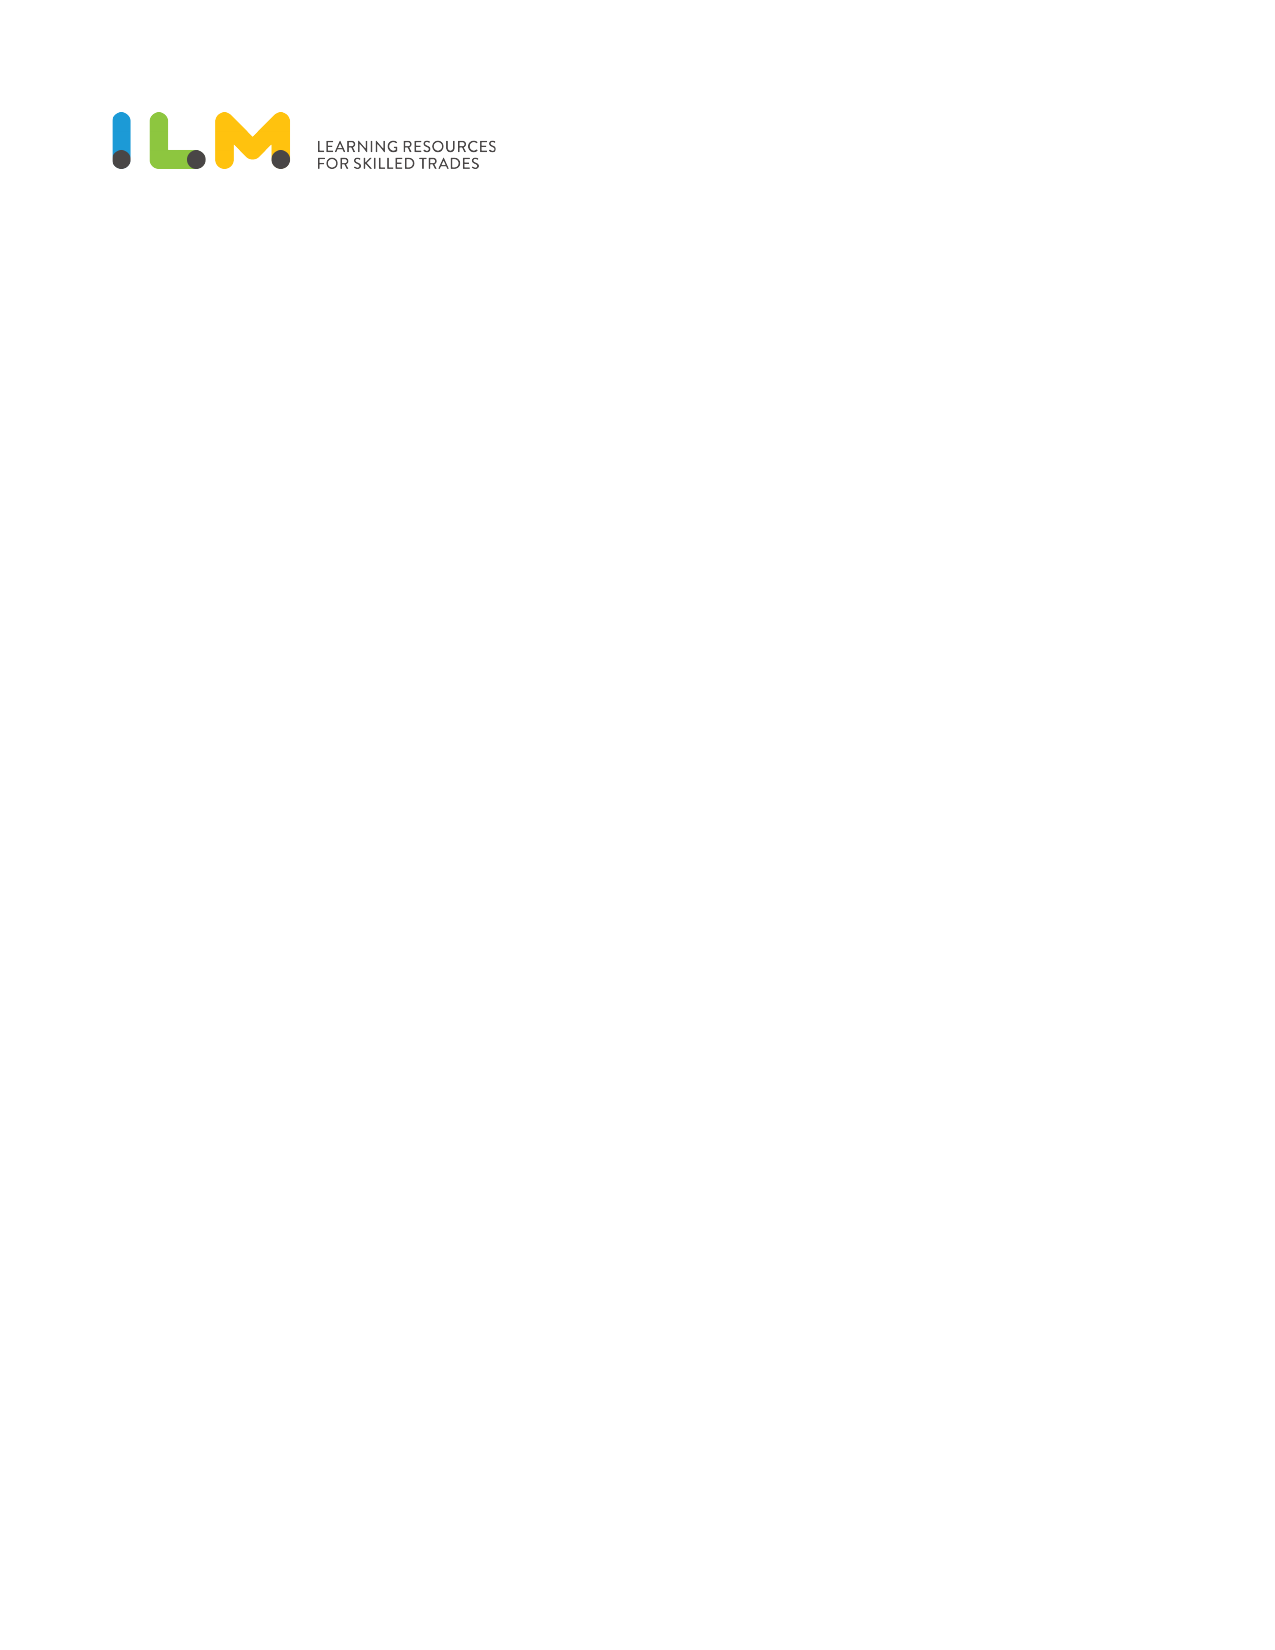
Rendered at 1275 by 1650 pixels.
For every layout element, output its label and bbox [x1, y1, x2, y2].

picture [112, 112, 496, 169]
